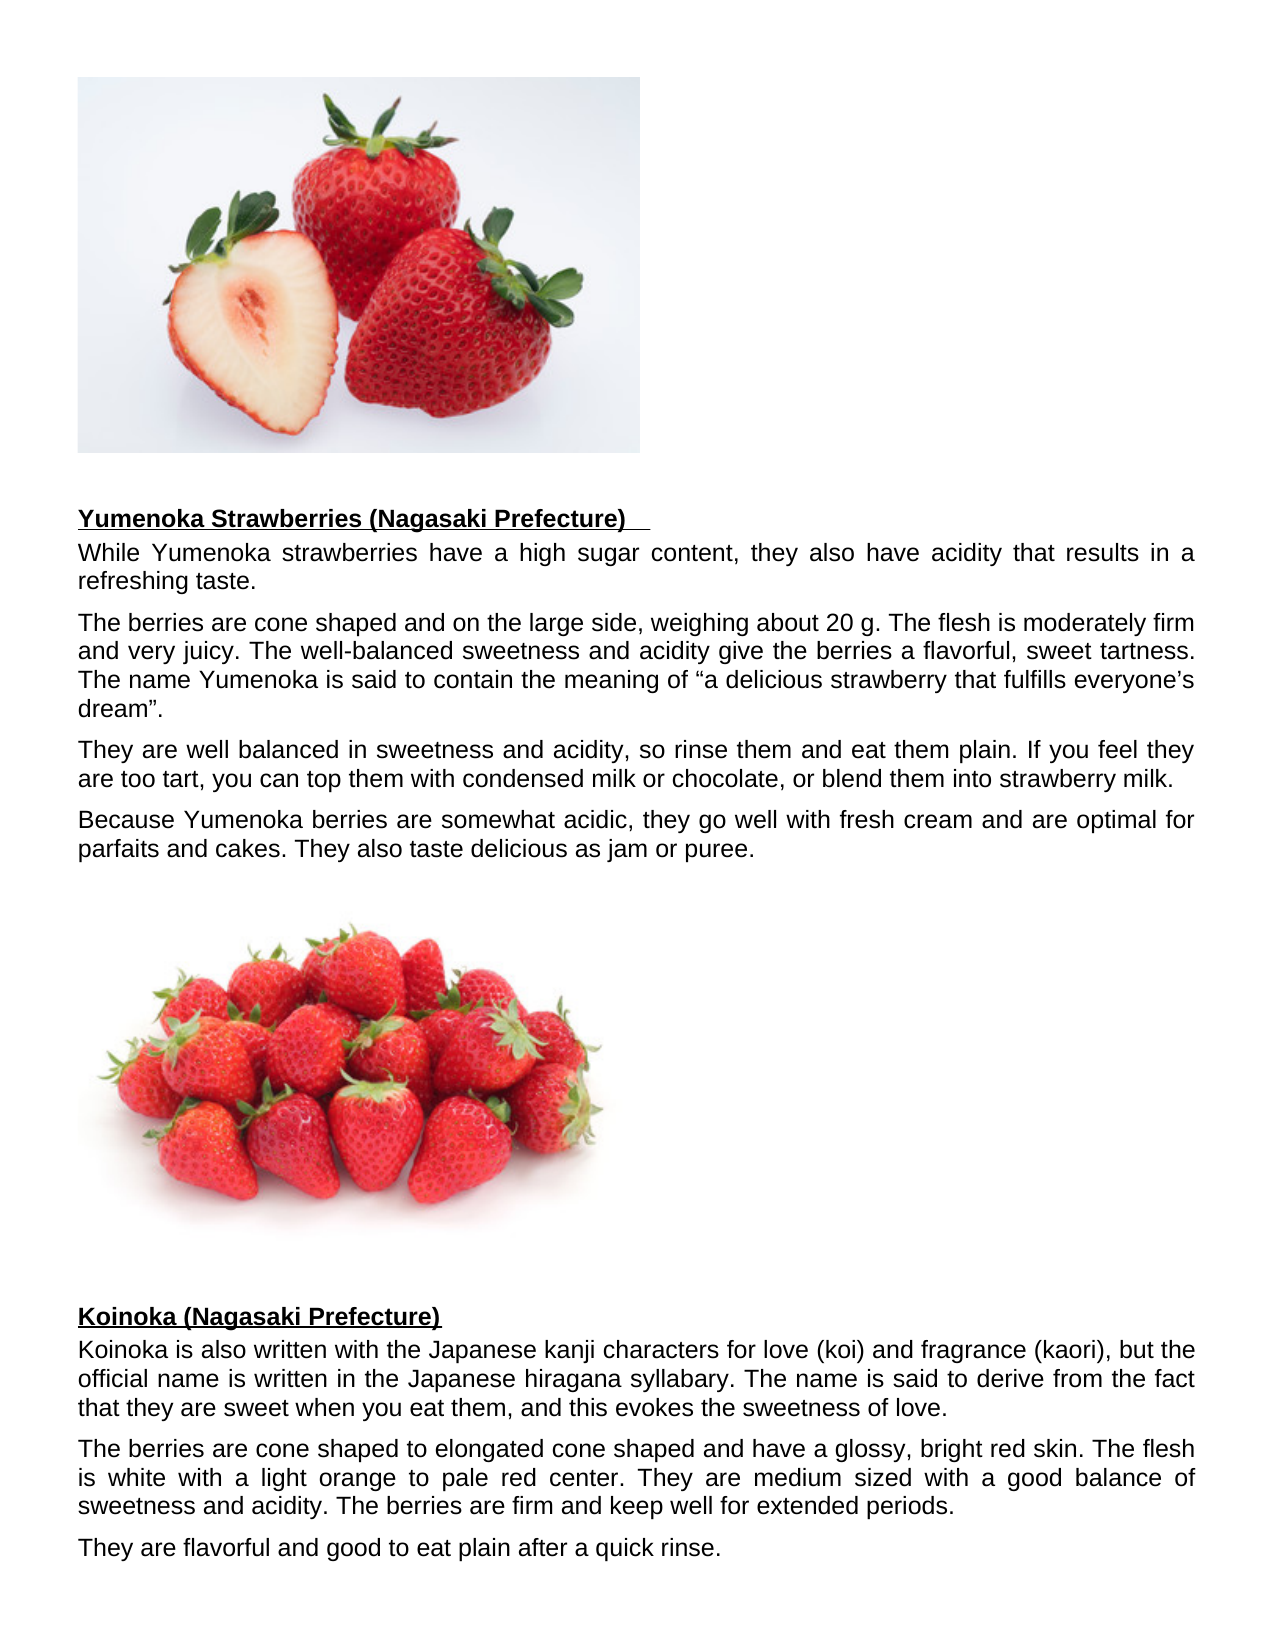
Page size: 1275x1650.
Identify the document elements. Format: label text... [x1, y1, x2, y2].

text The berries are cone shaped and on the large side, weighing about 20 g. The flesh is moderately firm and very juicy. The well-balanced sweetness and acidity give the berries a flavorful, sweet tartness. The name Yumenoka is said to contain the meaning of “a delicious strawberry that fulfills everyone’s dream”. [78, 607, 1197, 722]
text Because Yumenoka berries are somewhat acidic, they go well with fresh cream and are optimal for parfaits and cakes. They also taste delicious as jam or puree. [78, 805, 1197, 862]
text The berries are cone shaped to elongated cone shaped and have a glossy, bright red skin. The flesh is white with a light orange to pale red center. They are medium sized with a good balance of sweetness and acidity. The berries are firm and keep well for extended periods. [78, 1434, 1197, 1520]
text Yumenoka Strawberries (Nagasaki Prefecture) [78, 499, 1197, 537]
picture [77, 77, 640, 453]
text While Yumenoka strawberries have a high sugar content, they also have acidity that results in a refreshing taste. [78, 537, 1197, 595]
text Koinoka is also written with the Japanese kanji characters for love (koi) and fragrance (kaori), but the official name is written in the Japanese hiragana syllabary. The name is said to derive from the fact that they are sweet when you eat them, and this evokes the sweetness of love. [78, 1335, 1197, 1421]
picture [77, 875, 640, 1250]
text They are flavorful and good to eat plain after a quick rinse. [78, 1532, 1197, 1561]
text Koinoka (Nagasaki Prefecture) [78, 1297, 1197, 1335]
text They are well balanced in sweetness and acidity, so rinse them and eat them plain. If you feel they are too tart, you can top them with condensed milk or chocolate, or blend them into strawberry milk. [78, 735, 1197, 792]
